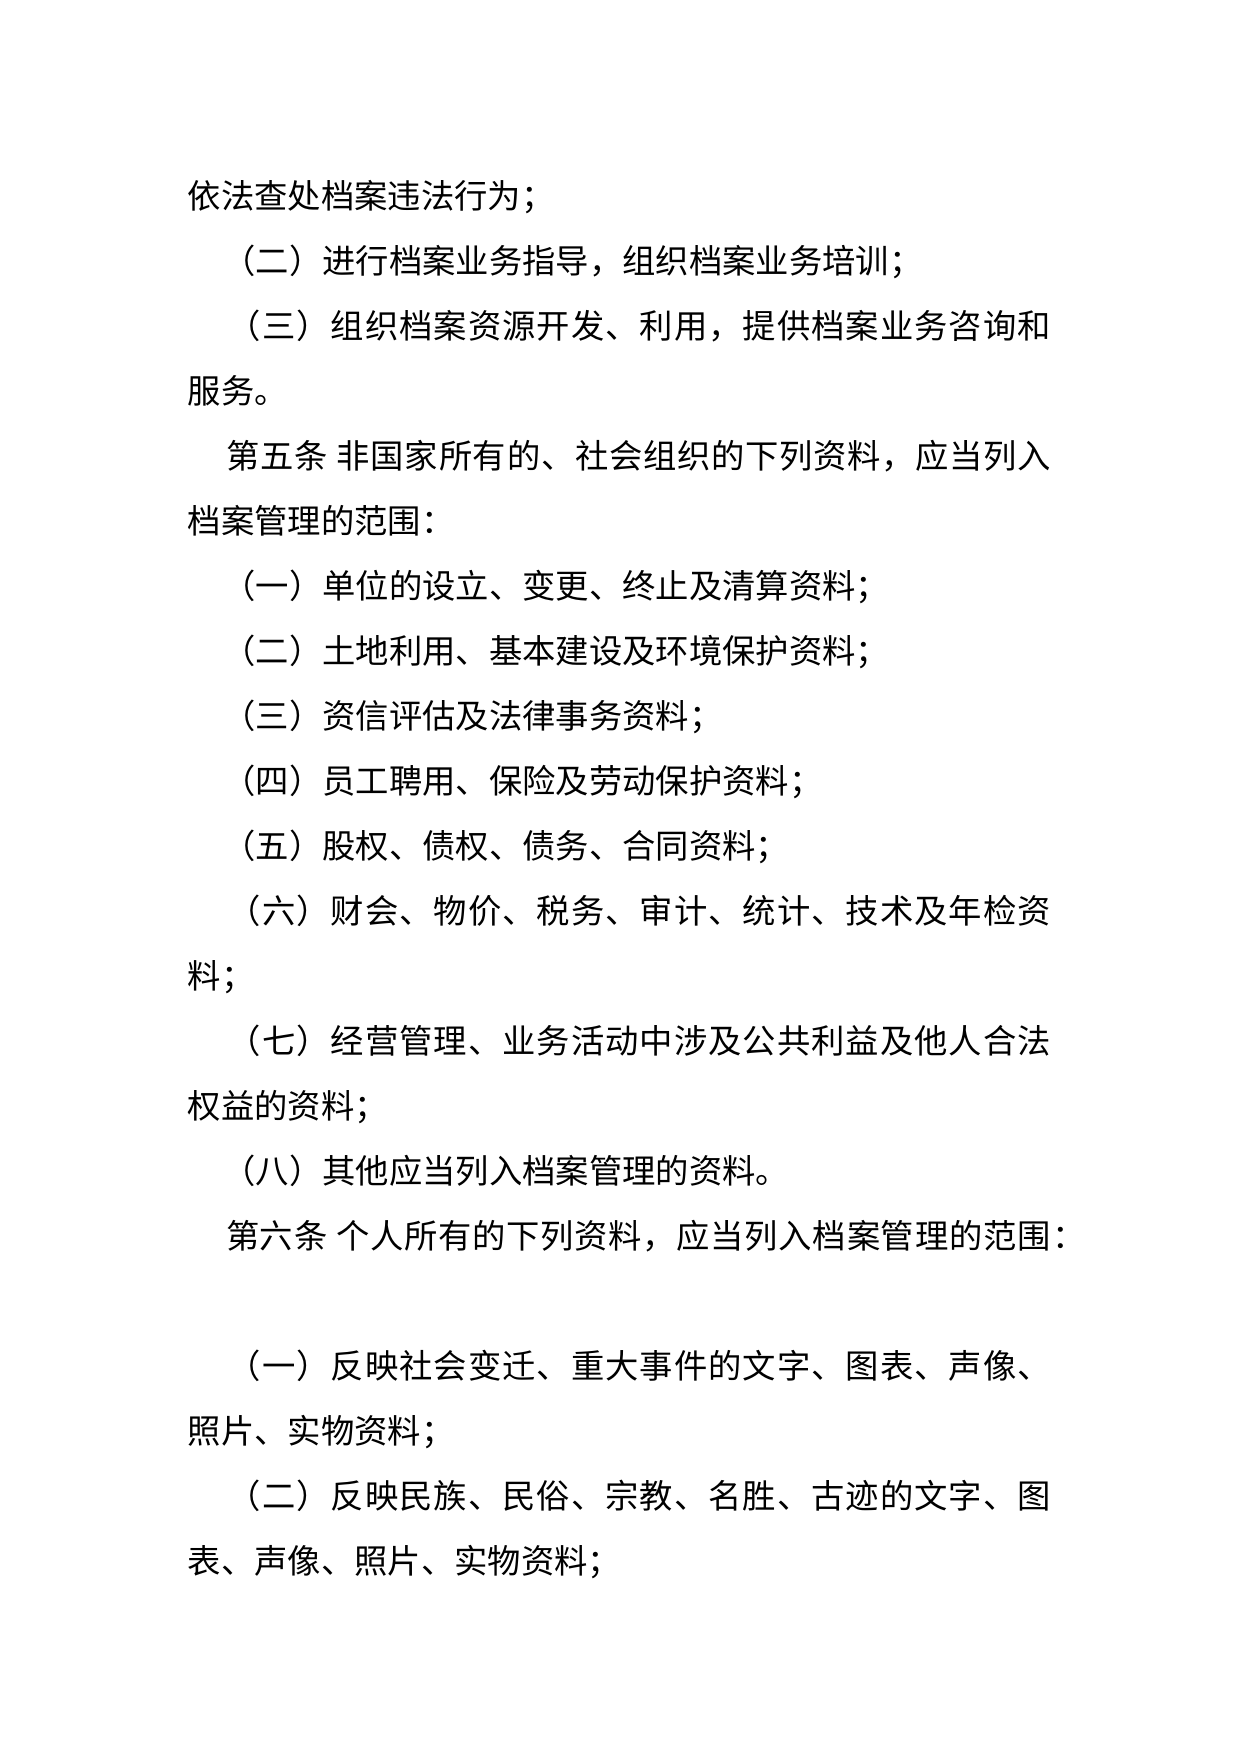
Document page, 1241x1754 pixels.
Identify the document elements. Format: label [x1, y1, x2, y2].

text [187, 162, 1053, 1592]
